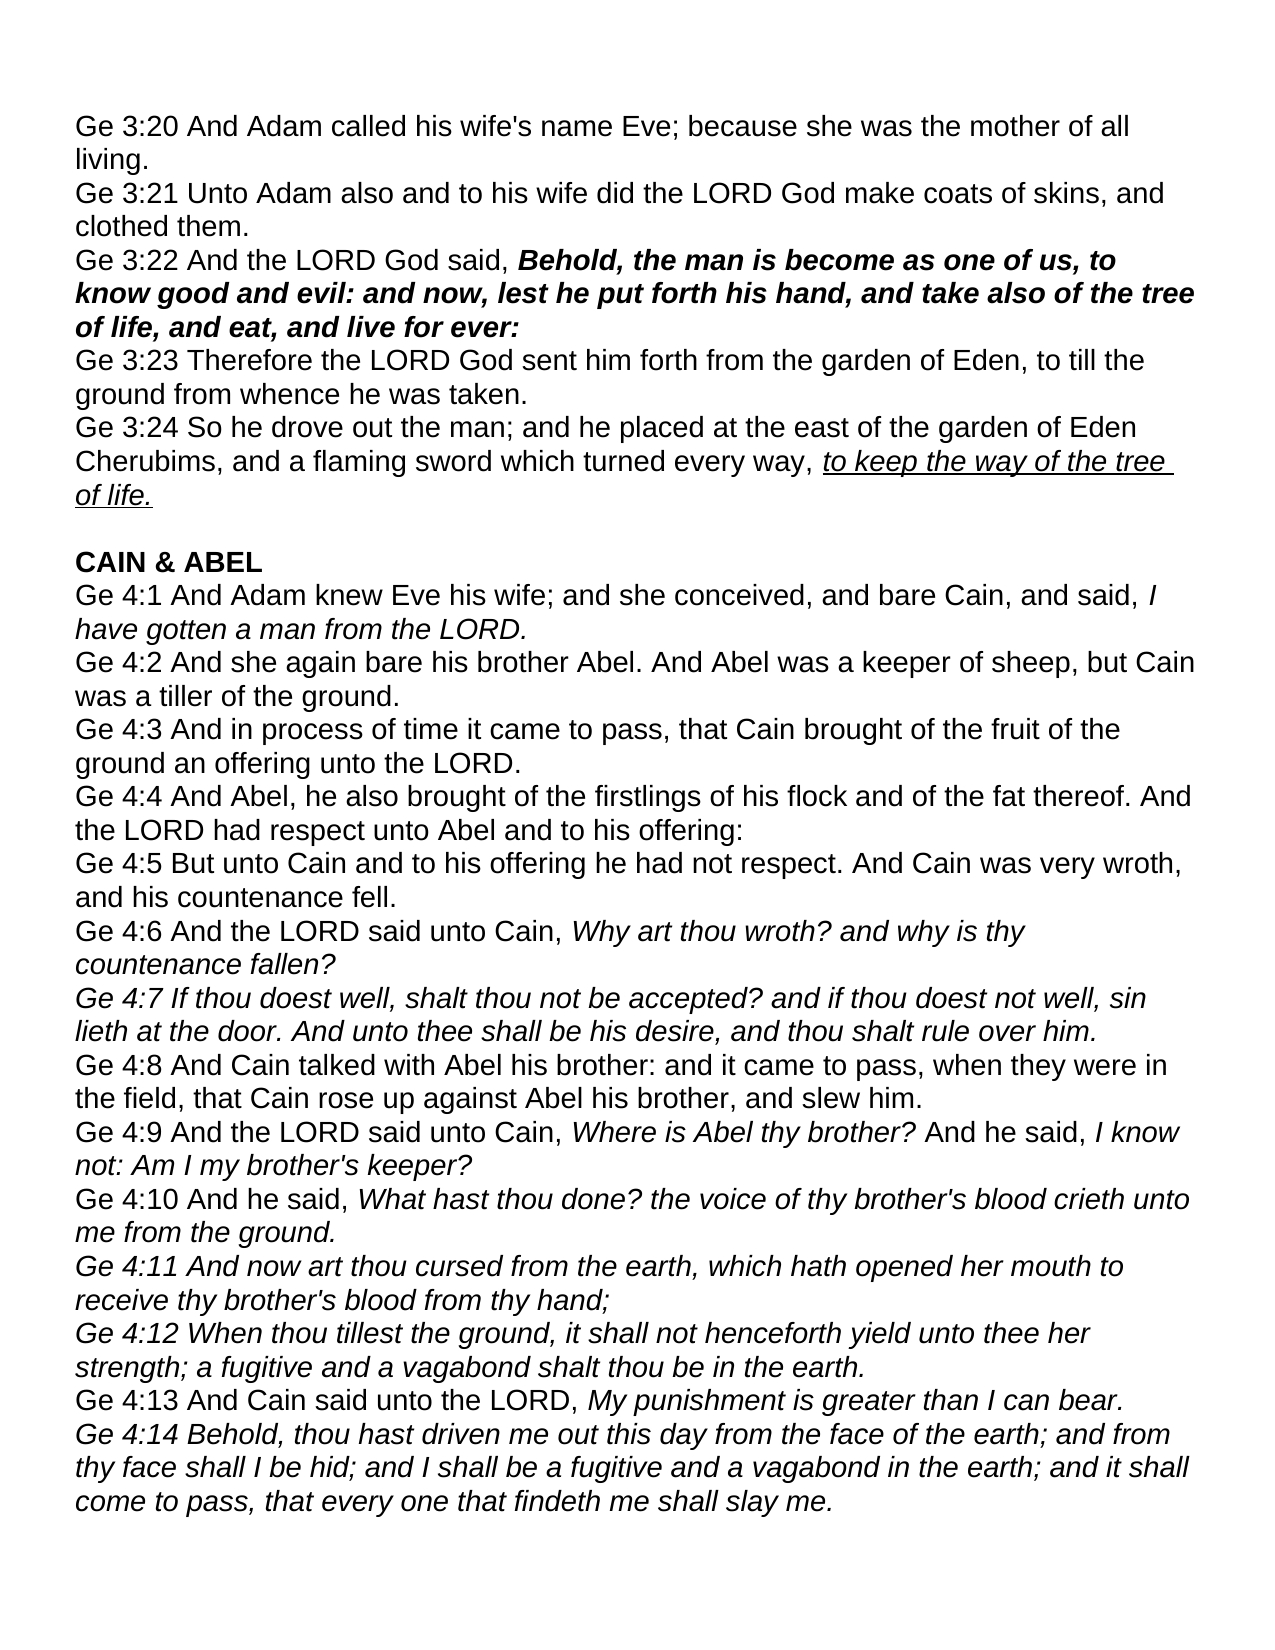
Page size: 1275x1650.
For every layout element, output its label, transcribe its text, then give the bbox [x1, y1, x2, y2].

text Ge 4:8 And Cain talked with Abel his brother: and it came to pass, when they were in the field, that Cain rose up against Abel his brother, and slew him. [75, 1048, 1200, 1115]
text Ge 4:14 Behold, thou hast driven me out this day from the face of the earth; and from thy face shall I be hid; and I shall be a fugitive and a vagabond in the earth; and it shall come to pass, that every one that findeth me shall slay me. [75, 1417, 1200, 1517]
text Ge 4:9 And the LORD said unto Cain, Where is Abel thy brother? And he said, I know not: Am I my brother's keeper? [75, 1115, 1200, 1182]
text CAIN & ABEL [75, 544, 1200, 578]
text Ge 4:4 And Abel, he also brought of the firstlings of his flock and of the fat thereof. And the LORD had respect unto Abel and to his offering: [75, 779, 1200, 846]
text Ge 4:10 And he said, What hast thou done? the voice of thy brother's blood crieth unto me from the ground. [75, 1182, 1200, 1249]
text Ge 4:6 And the LORD said unto Cain, Why art thou wroth? and why is thy countenance fallen? [75, 913, 1200, 981]
text Ge 4:12 When thou tillest the ground, it shall not henceforth yield unto thee her strength; a fugitive and a vagabond shalt thou be in the earth. [75, 1316, 1200, 1383]
text Ge 3:23 Therefore the LORD God sent him forth from the garden of Eden, to till the ground from whence he was taken. [75, 343, 1200, 410]
text Ge 4:1 And Adam knew Eve his wife; and she conceived, and bare Cain, and said, I have gotten a man from the LORD. [75, 578, 1200, 645]
text Ge 3:24 So he drove out the man; and he placed at the east of the garden of Eden Cherubims, and a flaming sword which turned every way, to keep the way of the tree of life. [75, 410, 1200, 511]
text Ge 3:22 And the LORD God said, Behold, the man is become as one of us, to know good and evil: and now, lest he put forth his hand, and take also of the tree of life, and eat, and live for ever: [75, 243, 1200, 343]
text Ge 4:13 And Cain said unto the LORD, My punishment is greater than I can bear. [75, 1383, 1200, 1417]
text Ge 4:7 If thou doest well, shalt thou not be accepted? and if thou doest not well, sin lieth at the door. And unto thee shall be his desire, and thou shalt rule over him. [75, 981, 1200, 1048]
subtitle Ge 4:2 And she again bare his brother Abel. And Abel was a keeper of sheep, but Cain was a tiller of the ground. [75, 645, 1200, 712]
text Ge 3:20 And Adam called his wife's name Eve; because she was the mother of all living. [75, 108, 1200, 176]
text Ge 4:5 But unto Cain and to his offering he had not respect. And Cain was very wroth, and his countenance fell. [75, 846, 1200, 913]
text Ge 4:3 And in process of time it came to pass, that Cain brought of the fruit of the ground an offering unto the LORD. [75, 712, 1200, 779]
text Ge 4:11 And now art thou cursed from the earth, which hath opened her mouth to receive thy brother's blood from thy hand; [75, 1249, 1200, 1316]
text Ge 3:21 Unto Adam also and to his wife did the LORD God make coats of skins, and clothed them. [75, 176, 1200, 243]
